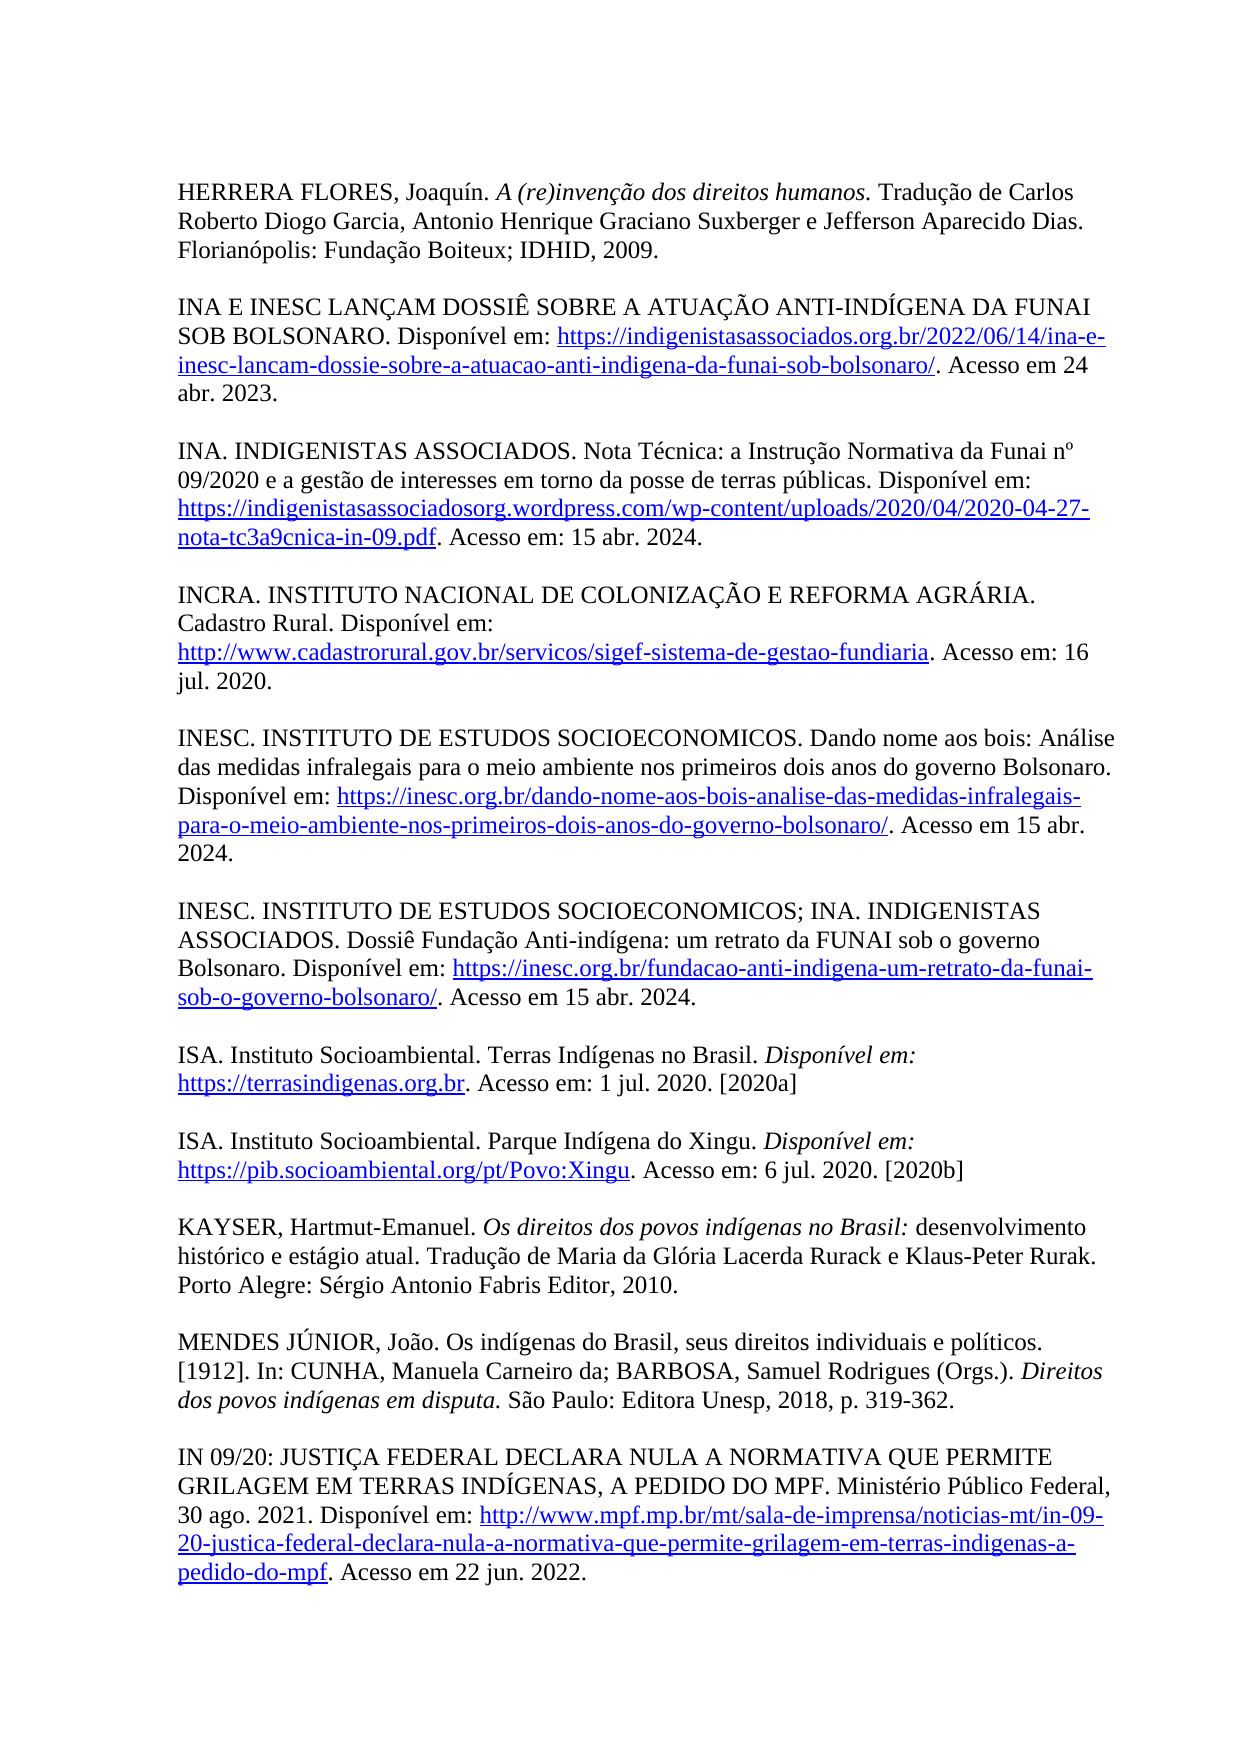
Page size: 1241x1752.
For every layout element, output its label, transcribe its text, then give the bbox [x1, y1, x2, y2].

text KAYSER, Hartmut-Emanuel. Os direitos dos povos indígenas no Brasil: desenvolvimento histórico e estágio atual. Tradução de Maria da Glória Lacerda Rurack e Klaus-Peter Rurak. Porto Alegre: Sérgio Antonio Fabris Editor, 2010. [177, 1212, 1122, 1298]
text IN 09/20: JUSTIÇA FEDERAL DECLARA NULA A NORMATIVA QUE PERMITE GRILAGEM EM TERRAS INDÍGENAS, A PEDIDO DO MPF. Ministério Público Federal, 30 ago. 2021. Disponível em: http://www.mpf.mp.br/mt/sala-de-imprensa/noticias-mt/in-09-20-justica-federal-declara-nula-a-normativa-que-permite-grilagem-em-terras-indigenas-a-pedido-do-mpf. Acesso em 22 jun. 2022. [177, 1442, 1122, 1586]
text HERRERA FLORES, Joaquín. A (re)invenção dos direitos humanos. Tradução de Carlos Roberto Diogo Garcia, Antonio Henrique Graciano Suxberger e Jefferson Aparecido Dias. Florianópolis: Fundação Boiteux; IDHID, 2009. [177, 177, 1122, 263]
text INESC. INSTITUTO DE ESTUDOS SOCIOECONOMICOS. Dando nome aos bois: Análise das medidas infralegais para o meio ambiente nos primeiros dois anos do governo Bolsonaro. Disponível em: https://inesc.org.br/dando-nome-aos-bois-analise-das-medidas-infralegais-para-o-meio-ambiente-nos-primeiros-dois-anos-do-governo-bolsonaro/. Acesso em 15 abr. 2024. [177, 723, 1122, 867]
text ISA. Instituto Socioambiental. Parque Indígena do Xingu. Disponível em: https://pib.socioambiental.org/pt/Povo:Xingu. Acesso em: 6 jul. 2020. [2020b] [177, 1126, 1122, 1183]
text MENDES JÚNIOR, João. Os indígenas do Brasil, seus direitos individuais e políticos. [1912]. In: CUNHA, Manuela Carneiro da; BARBOSA, Samuel Rodrigues (Orgs.). Direitos dos povos indígenas em disputa. São Paulo: Editora Unesp, 2018, p. 319-362. [177, 1327, 1122, 1413]
text INCRA. INSTITUTO NACIONAL DE COLONIZAÇÃO E REFORMA AGRÁRIA. Cadastro Rural. Disponível em: [177, 580, 1122, 637]
text INA. INDIGENISTAS ASSOCIADOS. Nota Técnica: a Instrução Normativa da Funai nº 09/2020 e a gestão de interesses em torno da posse de terras públicas. Disponível em: https://indigenistasassociadosorg.wordpress.com/wp-content/uploads/2020/04/2020-04-27-nota-tc3a9cnica-in-09.pdf. Acesso em: 15 abr. 2024. [177, 436, 1122, 551]
text INESC. INSTITUTO DE ESTUDOS SOCIOECONOMICOS; INA. INDIGENISTAS ASSOCIADOS. Dossiê Fundação Anti-indígena: um retrato da FUNAI sob o governo Bolsonaro. Disponível em: https://inesc.org.br/fundacao-anti-indigena-um-retrato-da-funai-sob-o-governo-bolsonaro/. Acesso em 15 abr. 2024. [177, 896, 1122, 1011]
text http://www.cadastrorural.gov.br/servicos/sigef-sistema-de-gestao-fundiaria. Acesso em: 16 jul. 2020. [177, 637, 1122, 695]
text ISA. Instituto Socioambiental. Terras Indígenas no Brasil. Disponível em: https://terrasindigenas.org.br. Acesso em: 1 jul. 2020. [2020a] [177, 1040, 1122, 1097]
text INA E INESC LANÇAM DOSSIÊ SOBRE A ATUAÇÃO ANTI-INDÍGENA DA FUNAI SOB BOLSONARO. Disponível em: https://indigenistasassociados.org.br/2022/06/14/ina-e-inesc-lancam-dossie-sobre-a-atuacao-anti-indigena-da-funai-sob-bolsonaro/. Acesso em 24 abr. 2023. [177, 292, 1122, 407]
